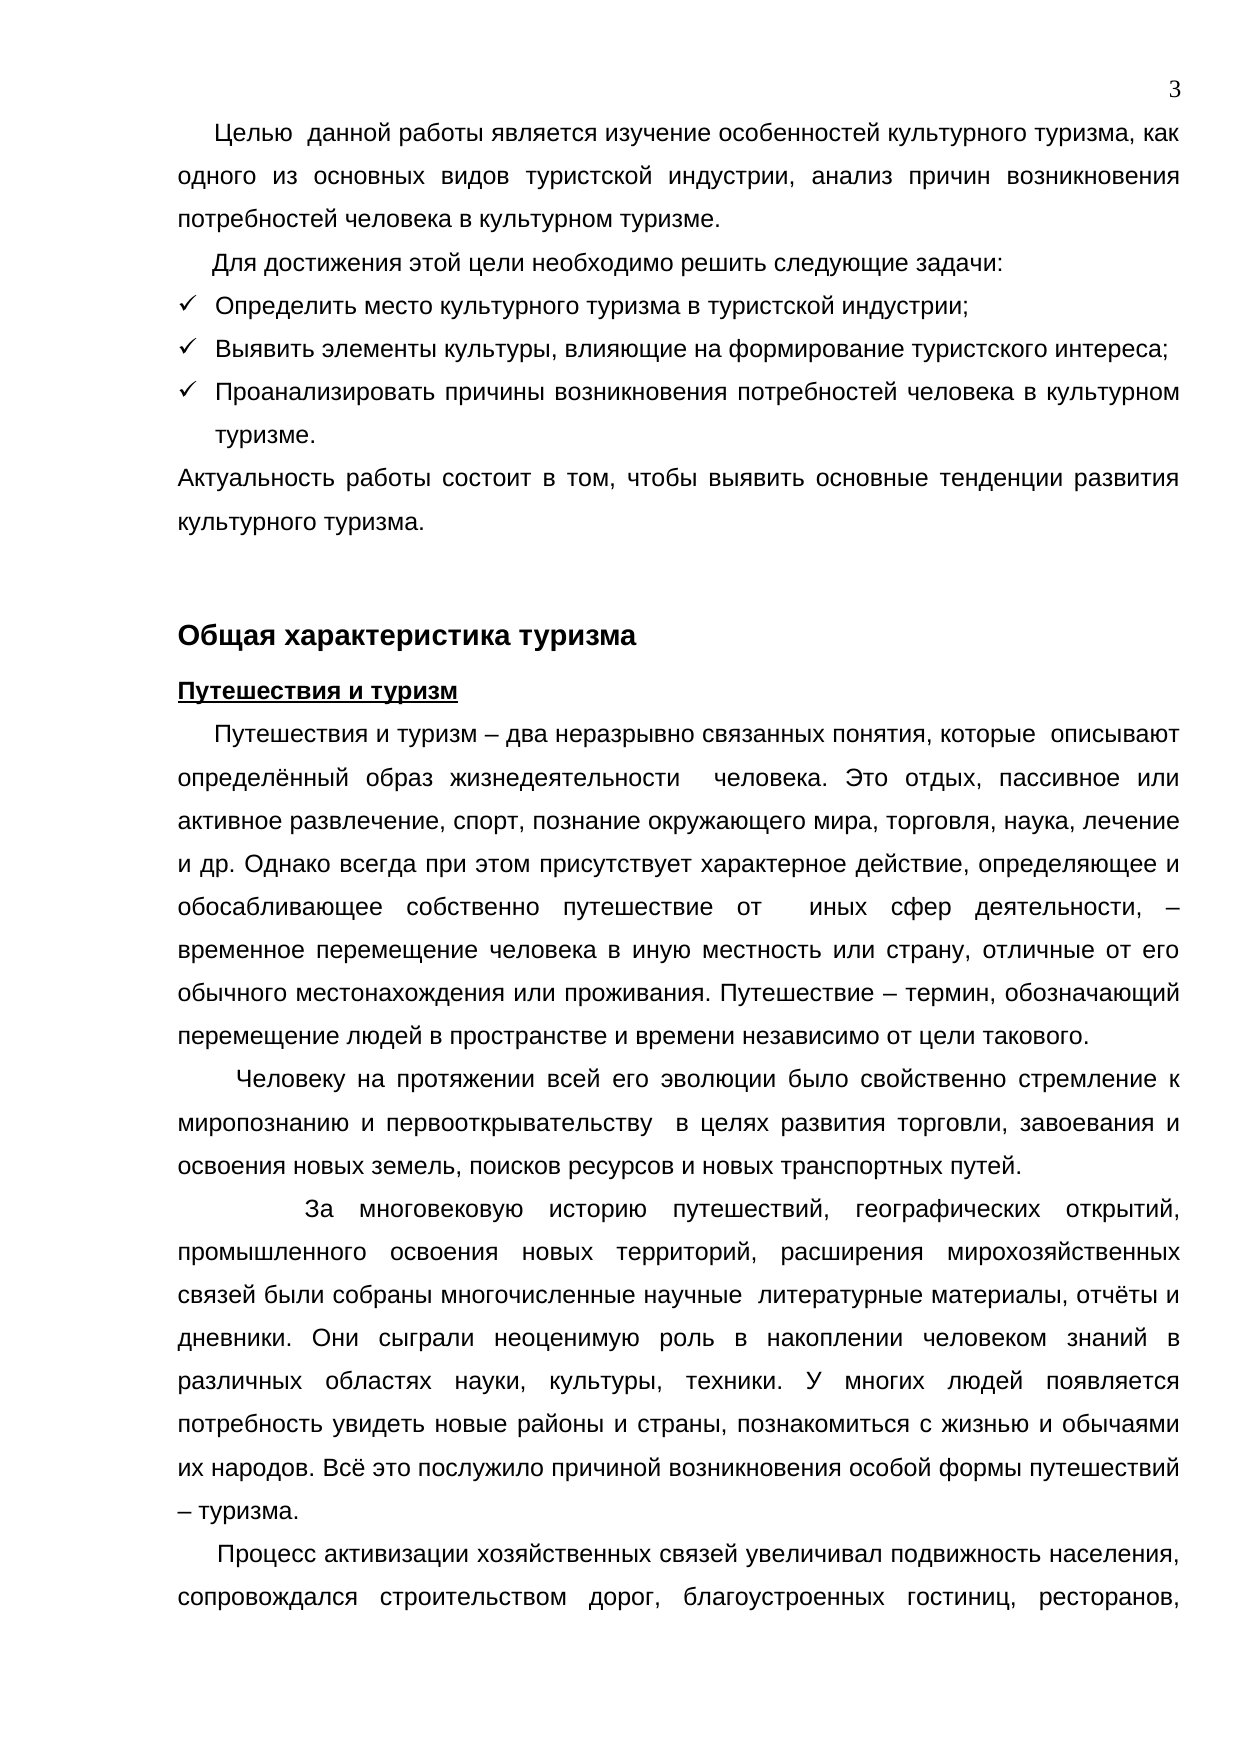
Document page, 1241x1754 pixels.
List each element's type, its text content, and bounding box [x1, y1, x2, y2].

text Целью данной работы является изучение особенностей культурного туризма, как одного из основных видов туристской индустрии, анализ причин возникновения потребностей человека в культурном туризме. [177, 118, 1181, 233]
text Человеку на протяжении всей его эволюции было свойственно стремление к миропознанию и первооткрывательству в целях развития торговли, завоевания и освоения новых земель, поисков ресурсов и новых транспортных путей. [177, 1064, 1181, 1179]
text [177, 1539, 1181, 1611]
list Определить место культурного туризма в туристской индустрии; [177, 291, 1181, 319]
text Актуальность работы состоит в том, чтобы выявить основные тенденции развития культурного туризма. [177, 463, 1181, 535]
text За многовековую историю путешествий, географических открытий, промышленного освоения новых территорий, расширения мирохозяйственных связей были собраны многочисленные научные литературные материалы, отчёты и дневники. Они сыграли неоценимую роль в накоплении человеком знаний в различных областях науки, культуры, техники. У многих людей появляется потребность увидеть новые районы и страны, познакомиться с жизнью и обычаями их народов. Всё это послужило причиной возникновения особой формы путешествий – туризма. [177, 1194, 1181, 1524]
text Для достижения этой цели необходимо решить следующие задачи: [177, 247, 1181, 276]
text Путешествия и туризм – два неразрывно связанных понятия, которые описывают определённый образ жизнедеятельности человека. Это отдых, пассивное или активное развлечение, спорт, познание окружающего мира, торговля, наука, лечение и др. Однако всегда при этом присутствует характерное действие, определяющее и обосабливающее собственно путешествие от иных сфер деятельности, – временное перемещение человека в иную местность или страну, отличные от его обычного местонахождения или проживания. Путешествие – термин, обозначающий перемещение людей в пространстве и времени независимо от цели такового. [177, 719, 1181, 1050]
text Общая характеристика туризма [177, 618, 1181, 651]
list Проанализировать причины возникновения потребностей человека в культурном туризме. [177, 377, 1181, 449]
list Выявить элементы культуры, влияющие на формирование туристского интереса; [177, 334, 1181, 363]
text Путешествия и туризм [177, 676, 1181, 705]
